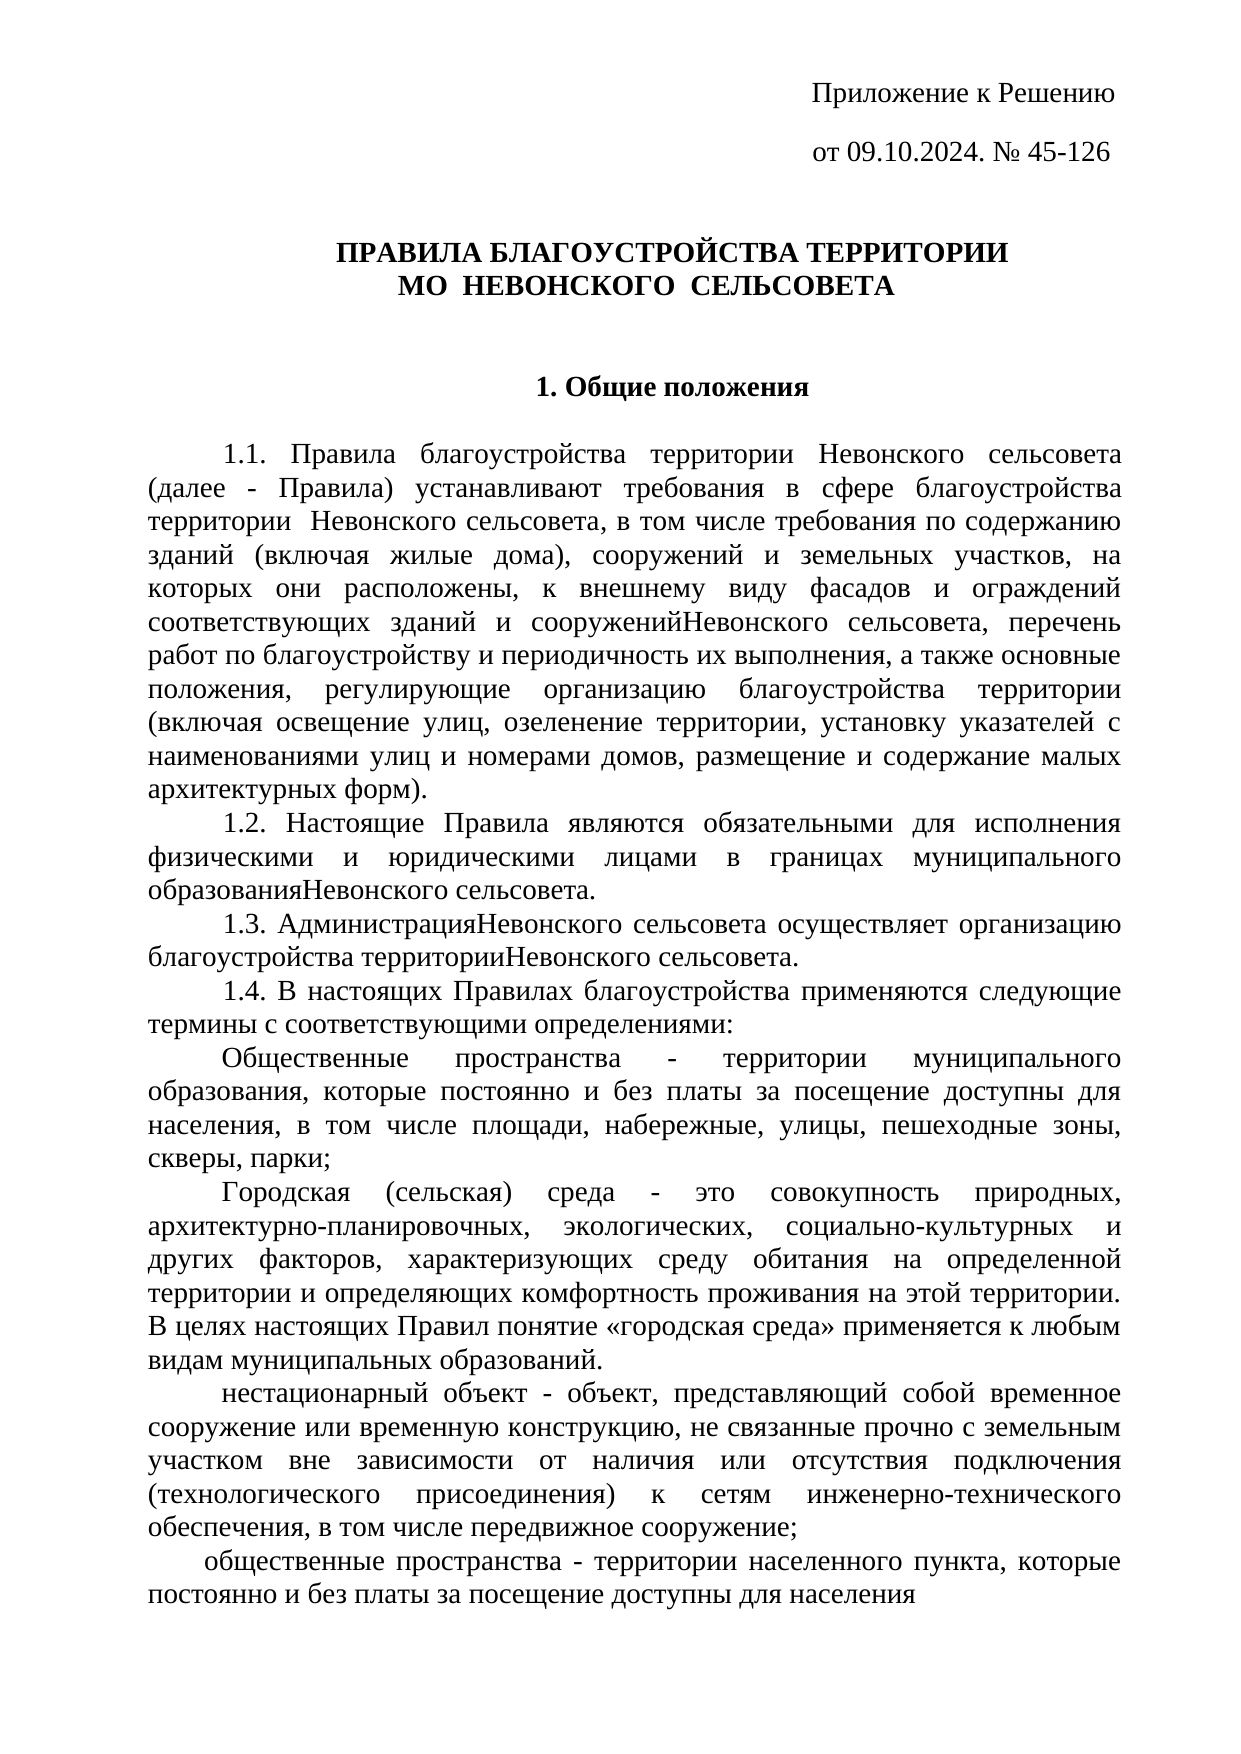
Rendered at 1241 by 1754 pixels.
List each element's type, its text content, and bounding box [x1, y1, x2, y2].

text 1.1. Правила благоустройства территории Невонского сельсовета (далее - Правила) устанавливают требования в сфере благоустройства территории Невонского сельсовета, в том числе требования по содержанию зданий (включая жилые дома), сооружений и земельных участков, на которых они расположены, к внешнему виду фасадов и ограждений соответствующих зданий и сооруженийНевонского сельсовета, перечень работ по благоустройству и периодичность их выполнения, а также основные положения, регулирующие организацию благоустройства территории (включая освещение улиц, озеленение территории, установку указателей с наименованиями улиц и номерами домов, размещение и содержание малых архитектурных форм). [148, 436, 1122, 805]
text 1.4. В настоящих Правилах благоустройства применяются следующие термины с соответствующими определениями: [148, 973, 1122, 1040]
text общественные пространства - территории населенного пункта, которые постоянно и без платы за посещение доступны для населения [148, 1543, 1122, 1610]
text нестационарный объект - объект, представляющий собой временное сооружение или временную конструкцию, не связанные прочно с земельным участком вне зависимости от наличия или отсутствия подключения (технологического присоединения) к сетям инженерно-технического обеспечения, в том числе передвижное сооружение; [148, 1375, 1122, 1543]
text Приложение к Решению [148, 75, 1122, 108]
text 1. Общие положения [148, 369, 1122, 403]
text от 09.10.2024. № 45-126 [797, 134, 1122, 168]
text 1.3. АдминистрацияНевонского сельсовета осуществляет организацию благоустройства территорииНевонского сельсовета. [148, 906, 1122, 973]
title МО НЕВОНСКОГО СЕЛЬСОВЕТА [148, 268, 1122, 302]
text 1.2. Настоящие Правила являются обязательными для исполнения физическими и юридическими лицами в границах муниципального образованияНевонского сельсовета. [148, 805, 1122, 906]
text Общественные пространства - территории муниципального образования, которые постоянно и без платы за посещение доступны для населения, в том числе площади, набережные, улицы, пешеходные зоны, скверы, парки; [148, 1040, 1122, 1174]
text Городская (сельская) среда - это совокупность природных, архитектурно-планировочных, экологических, социально-культурных и других факторов, характеризующих среду обитания на определенной территории и определяющих комфортность проживания на этой территории. В целях настоящих Правил понятие «городская среда» применяется к любым видам муниципальных образований. [148, 1174, 1122, 1375]
title ПРАВИЛА БЛАГОУСТРОЙСТВА ТЕРРИТОРИИ [148, 235, 1122, 268]
